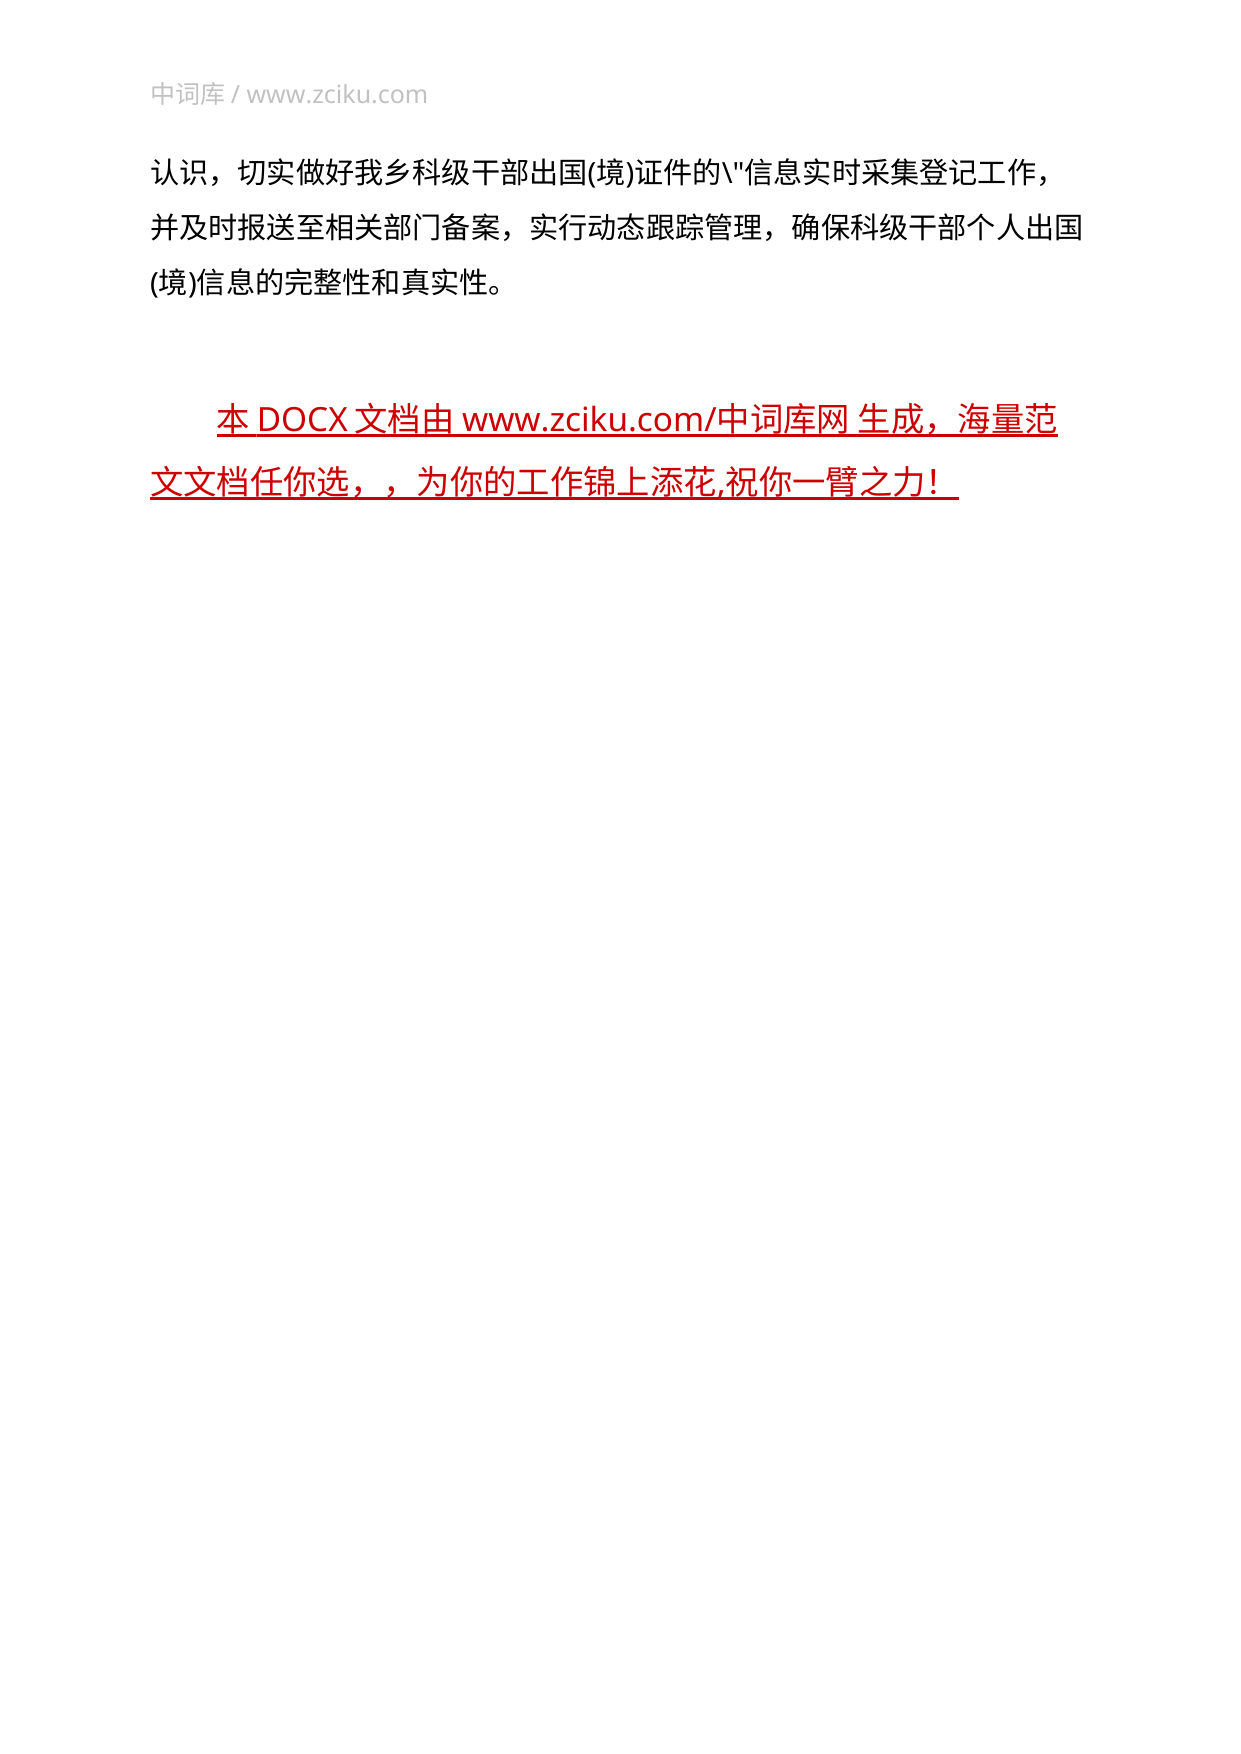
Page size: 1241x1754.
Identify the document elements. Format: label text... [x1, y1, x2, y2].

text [150, 150, 1090, 302]
text 本DOCX文档由 www.zciku.com/中词库网 生成，海量范文文档任你选，，为你的工作锦上添花,祝你一臂之力！ [150, 393, 1090, 504]
